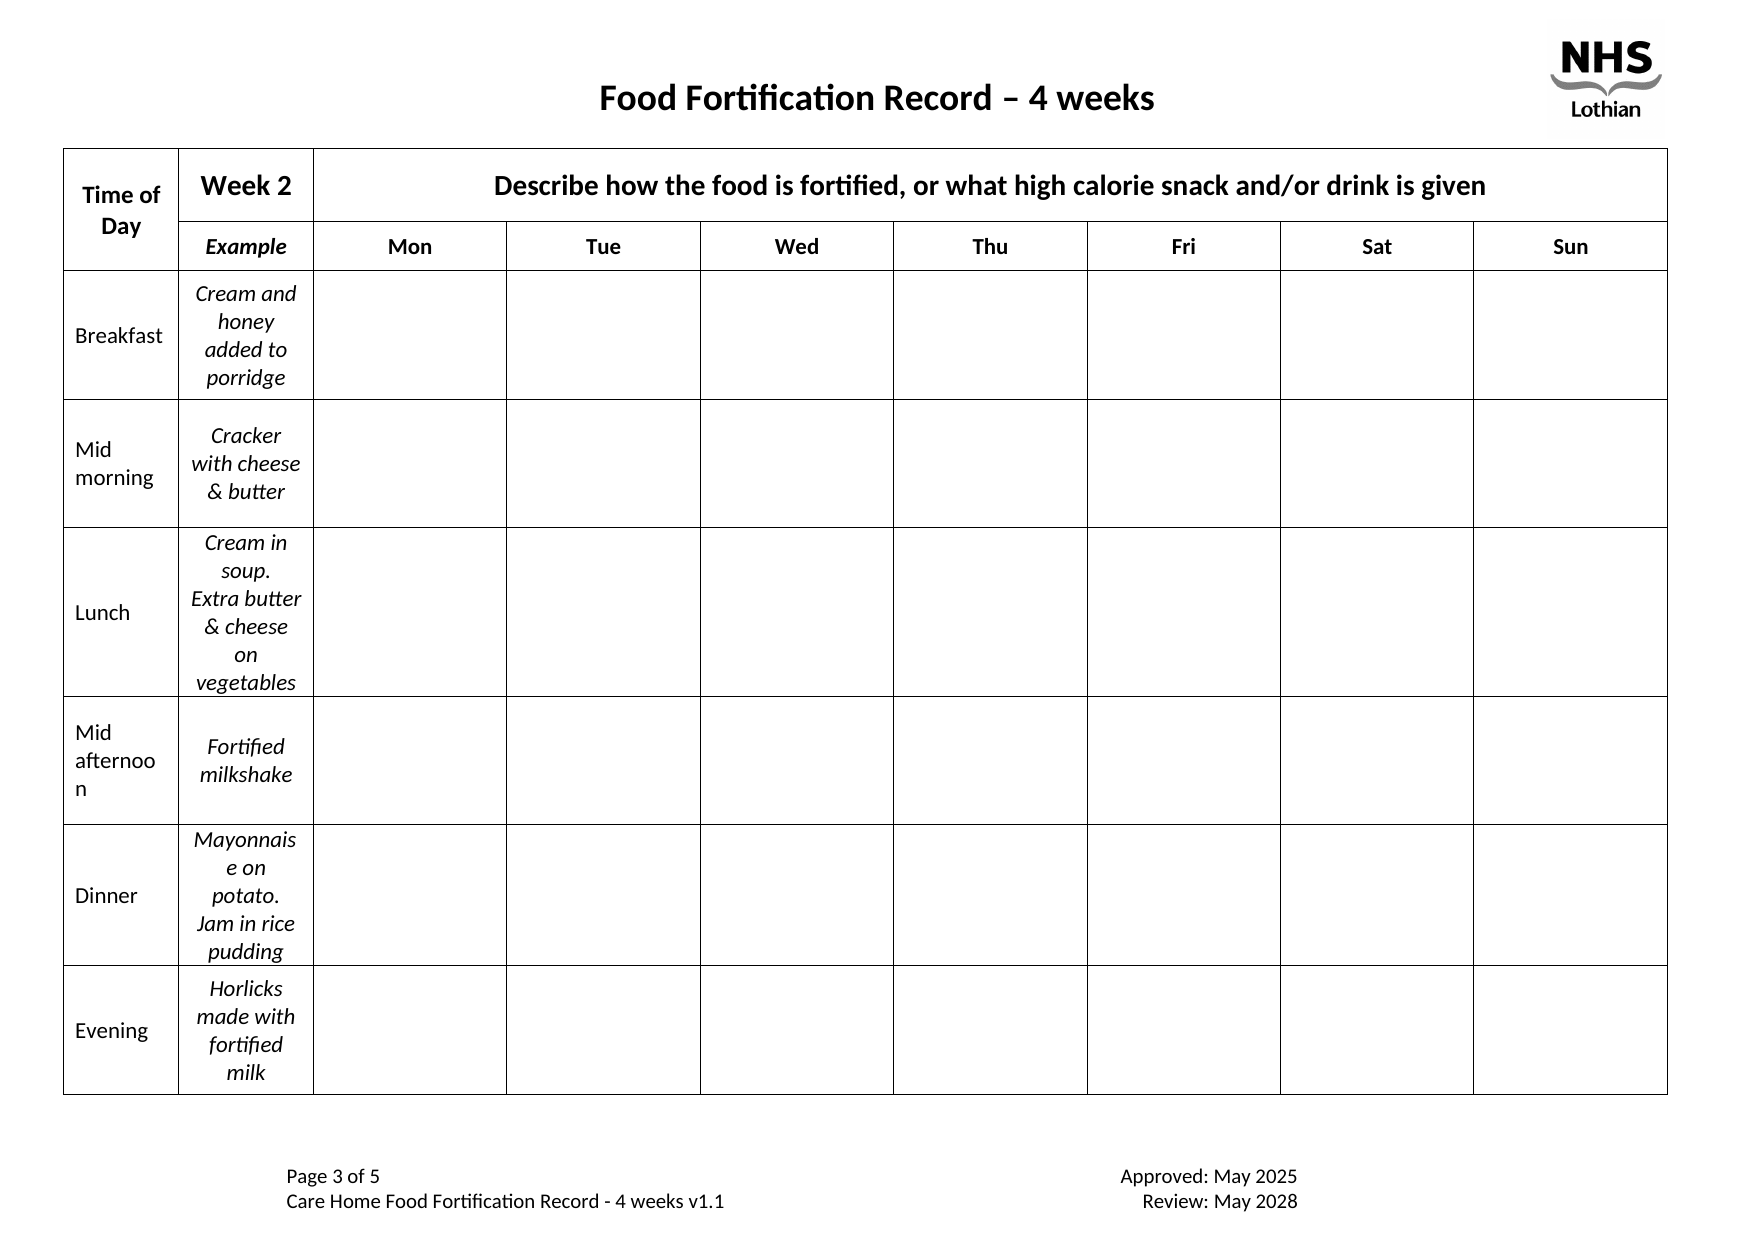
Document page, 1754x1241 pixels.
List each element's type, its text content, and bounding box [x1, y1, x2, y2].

table_cell [1088, 966, 1280, 1093]
table_cell [1088, 825, 1280, 965]
table_header Time of Day [64, 149, 178, 270]
table_cell [507, 825, 700, 965]
picture [1546, 19, 1666, 139]
table_cell [1281, 528, 1473, 696]
table_cell [507, 271, 700, 398]
table_cell Dinner [64, 825, 178, 965]
table_cell [507, 400, 700, 527]
table_cell Mid afternoon [64, 697, 178, 824]
table_cell Wed [701, 222, 893, 270]
table_cell [1281, 271, 1473, 398]
table_cell [1281, 825, 1473, 965]
table_cell [507, 697, 700, 824]
table_cell [894, 400, 1087, 527]
table_cell [701, 825, 893, 965]
table_cell [894, 271, 1087, 398]
table_cell [894, 825, 1087, 965]
table_cell Thu [894, 222, 1087, 270]
table_cell [701, 271, 893, 398]
table_cell [314, 528, 506, 696]
table_cell Cream and honey added to porridge [179, 271, 313, 398]
table_cell [1281, 400, 1473, 527]
table_cell Horlicks made with fortified milk [179, 966, 313, 1093]
table_cell [1088, 271, 1280, 398]
table_cell [1474, 400, 1667, 527]
table_cell Fortified milkshake [179, 697, 313, 824]
table_cell [1281, 697, 1473, 824]
table_cell [701, 966, 893, 1093]
table_cell [894, 528, 1087, 696]
table_cell [314, 825, 506, 965]
table_cell [1474, 528, 1667, 696]
table_cell [701, 400, 893, 527]
table_cell Sat [1281, 222, 1473, 270]
table_cell [1474, 825, 1667, 965]
table_cell Fri [1088, 222, 1280, 270]
table_cell [314, 966, 506, 1093]
table_cell [1474, 271, 1667, 398]
table_cell [894, 966, 1087, 1093]
table_cell [314, 697, 506, 824]
table_cell [507, 528, 700, 696]
table_cell Evening [64, 966, 178, 1093]
table_cell Cracker with cheese & butter [179, 400, 313, 527]
table_cell [314, 400, 506, 527]
table_cell Breakfast [64, 271, 178, 398]
table_cell Lunch [64, 528, 178, 696]
table_cell Example [179, 222, 313, 270]
table_cell [1474, 697, 1667, 824]
table_cell [1474, 966, 1667, 1093]
table_header Describe how the food is fortified, or what high calorie snack and/or drink is given [314, 149, 1667, 221]
table_cell Mayonnaise on potato. Jam in rice pudding [179, 825, 313, 965]
table_cell [314, 271, 506, 398]
table_cell [701, 697, 893, 824]
table_cell [1281, 966, 1473, 1093]
table_header Week 2 [179, 149, 313, 221]
table_cell [1088, 528, 1280, 696]
table_cell Mon [314, 222, 506, 270]
table_cell [1088, 697, 1280, 824]
table_cell Sun [1474, 222, 1667, 270]
table_cell [894, 697, 1087, 824]
table_cell Cream in soup. Extra butter & cheese on vegetables [179, 528, 313, 696]
table_cell Mid morning [64, 400, 178, 527]
table_cell [507, 966, 700, 1093]
table_cell [1088, 400, 1280, 527]
table_cell [701, 528, 893, 696]
table_cell Tue [507, 222, 700, 270]
